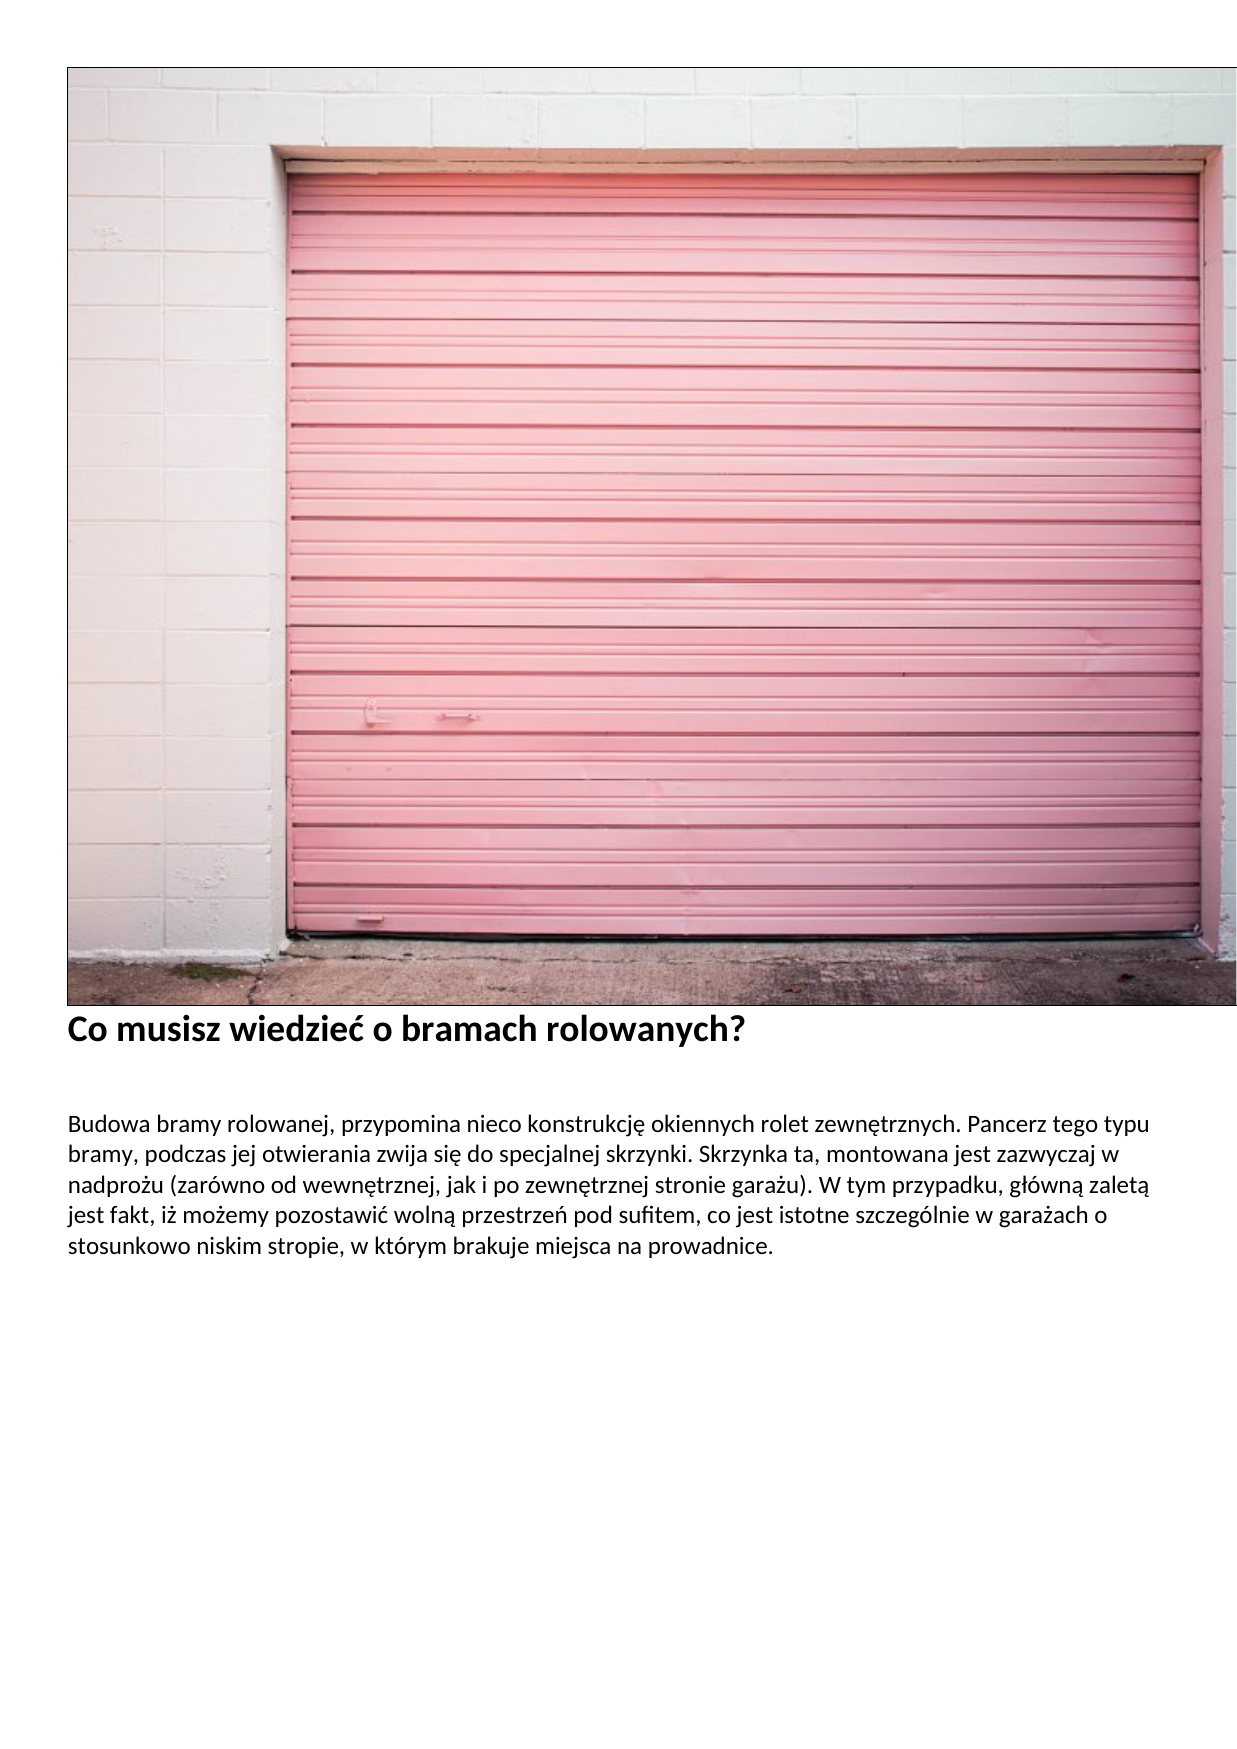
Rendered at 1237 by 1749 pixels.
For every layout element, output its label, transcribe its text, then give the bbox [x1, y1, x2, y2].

text Co musisz wiedzieć o bramach rolowanych? [68, 1006, 1169, 1051]
picture [68, 68, 1237, 1005]
text Budowa bramy rolowanej, przypomina nieco konstrukcję okiennych rolet zewnętrznych. Pancerz tego typu bramy, podczas jej otwierania zwija się do specjalnej skrzynki. Skrzynka ta, montowana jest zazwyczaj w nadprożu (zarówno od wewnętrznej, jak i po zewnętrznej stronie garażu). W tym przypadku, główną zaletą jest fakt, iż możemy pozostawić wolną przestrzeń pod sufitem, co jest istotne szczególnie w garażach o stosunkowo niskim stropie, w którym brakuje miejsca na prowadnice. [68, 1108, 1169, 1260]
